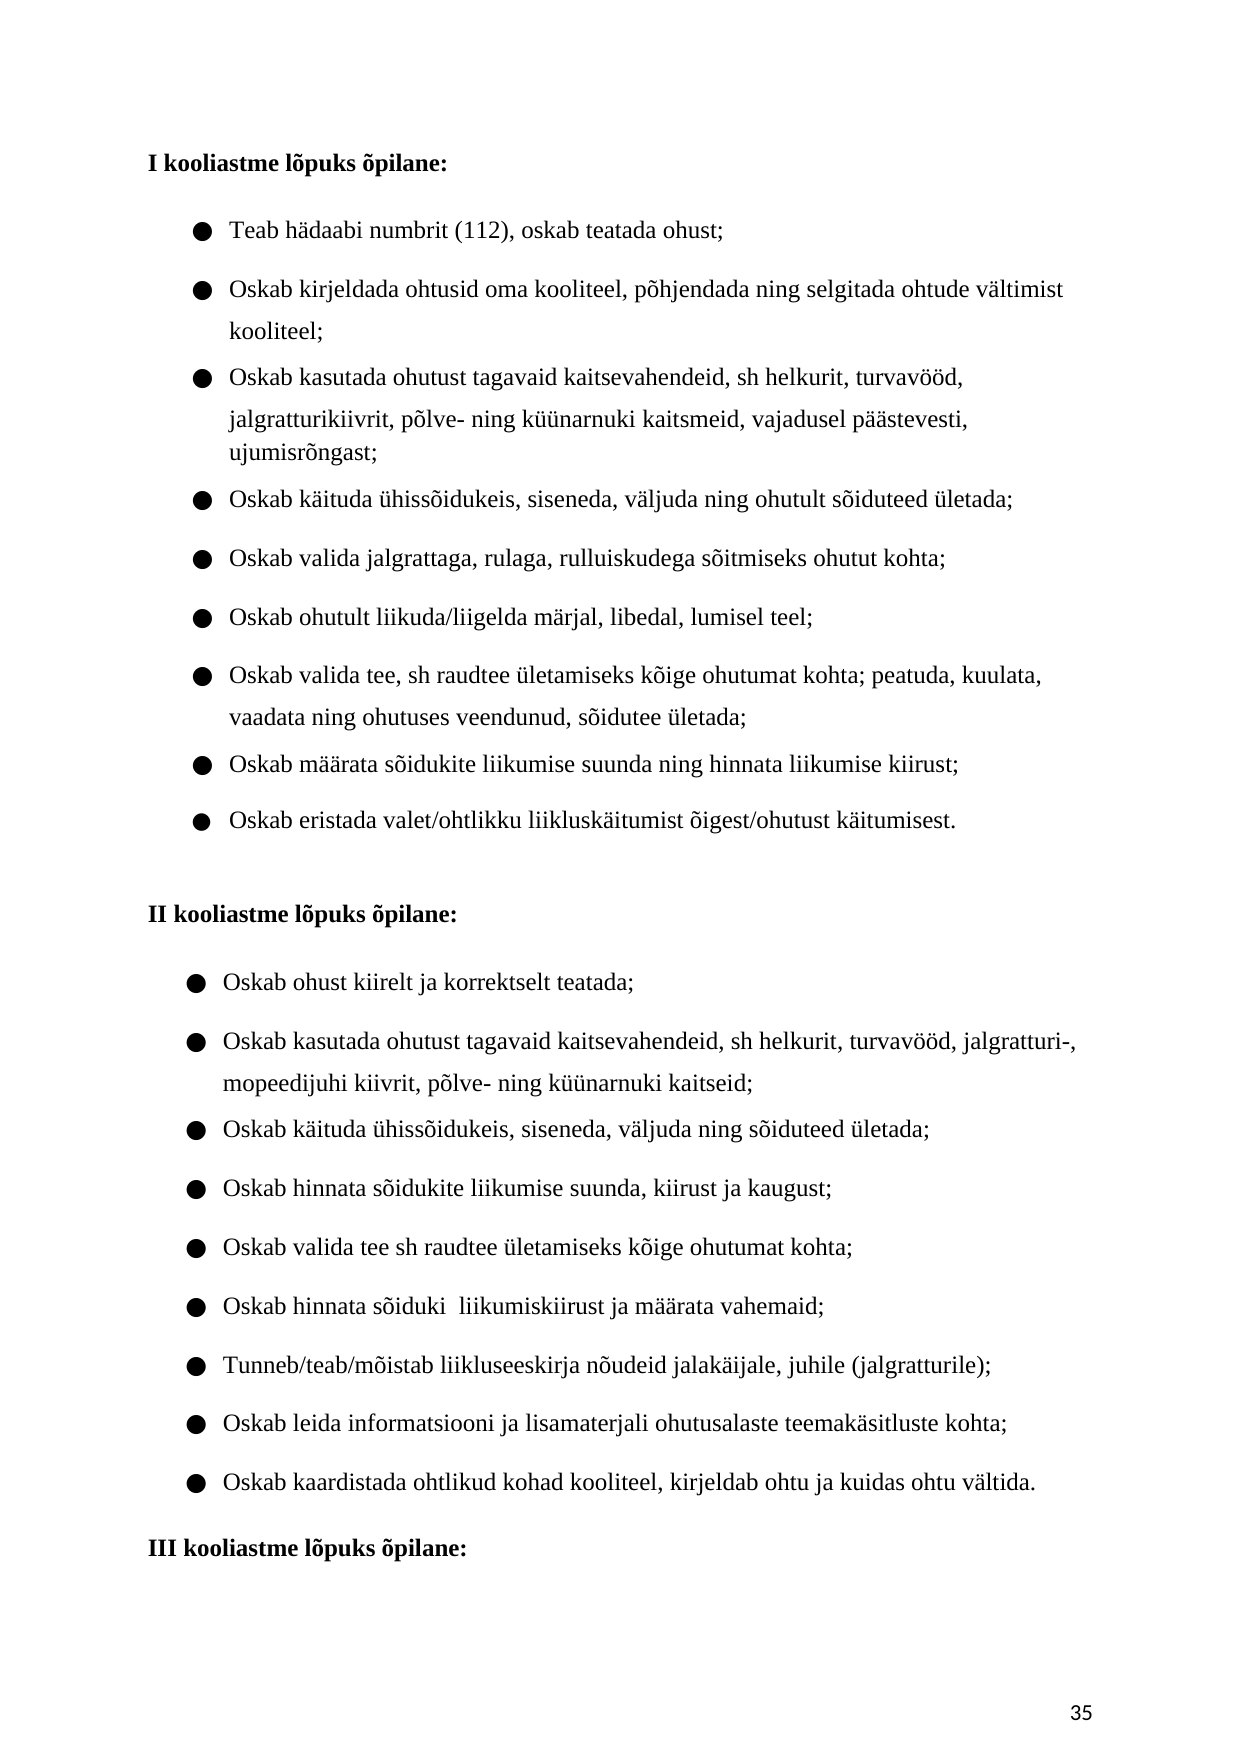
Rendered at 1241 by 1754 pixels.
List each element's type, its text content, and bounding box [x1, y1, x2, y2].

text III kooliastme lõpuks õpilane: [148, 1533, 1093, 1562]
list Oskab kirjeldada ohtusid oma kooliteel, põhjendada ning selgitada ohtude vältimist kooliteel; [191, 260, 1093, 344]
list Oskab käituda ühissõidukeis, siseneda, väljuda ning ohutult sõiduteed ületada; [191, 470, 1093, 522]
list Oskab kasutada ohutust tagavaid kaitsevahendeid, sh helkurit, turvavööd, jalgratturi-, mopeedijuhi kiivrit, põlve- ning küünarnuki kaitseid; [185, 1012, 1093, 1096]
list Oskab valida tee sh raudtee ületamiseks kõige ohutumat kohta; [185, 1218, 1093, 1269]
list Tunneb/teab/mõistab liikluseeskirja nõudeid jalakäijale, juhile (jalgratturile); [185, 1336, 1093, 1387]
text II kooliastme lõpuks õpilane: [148, 899, 1093, 928]
list Oskab hinnata sõiduki liikumiskiirust ja määrata vahemaid; [185, 1277, 1093, 1328]
list Oskab valida tee, sh raudtee ületamiseks kõige ohutumat kohta; peatuda, kuulata, vaadata ning ohutuses veendunud, sõidutee ületada; [191, 647, 1093, 731]
list Oskab määrata sõidukite liikumise suunda ning hinnata liikumise kiirust; [191, 736, 1093, 787]
list Oskab leida informatsiooni ja lisamaterjali ohutusalaste teemakäsitluste kohta; [185, 1395, 1093, 1446]
list Oskab kasutada ohutust tagavaid kaitsevahendeid, sh helkurit, turvavööd, jalgratturikiivrit, põlve- ning küünarnuki kaitsmeid, vajadusel päästevesti, ujumisrõngast; [191, 349, 1093, 466]
list Oskab ohutult liikuda/liigelda märjal, libedal, lumisel teel; [191, 588, 1093, 639]
list Teab hädaabi numbrit (112), oskab teatada ohust; [191, 201, 1093, 253]
list Oskab valida jalgrattaga, rulaga, rulluiskudega sõitmiseks ohutut kohta; [191, 529, 1093, 581]
list Oskab eristada valet/ohtlikku liikluskäitumist õigest/ohutust käitumisest. [191, 794, 1093, 841]
list Oskab hinnata sõidukite liikumise suunda, kiirust ja kaugust; [185, 1159, 1093, 1211]
list Oskab ohust kiirelt ja korrektselt teatada; [185, 953, 1093, 1004]
list Oskab käituda ühissõidukeis, siseneda, väljuda ning sõiduteed ületada; [185, 1101, 1093, 1152]
list Oskab kaardistada ohtlikud kohad kooliteel, kirjeldab ohtu ja kuidas ohtu vältida. [185, 1454, 1093, 1505]
text I kooliastme lõpuks õpilane: [148, 148, 1093, 176]
